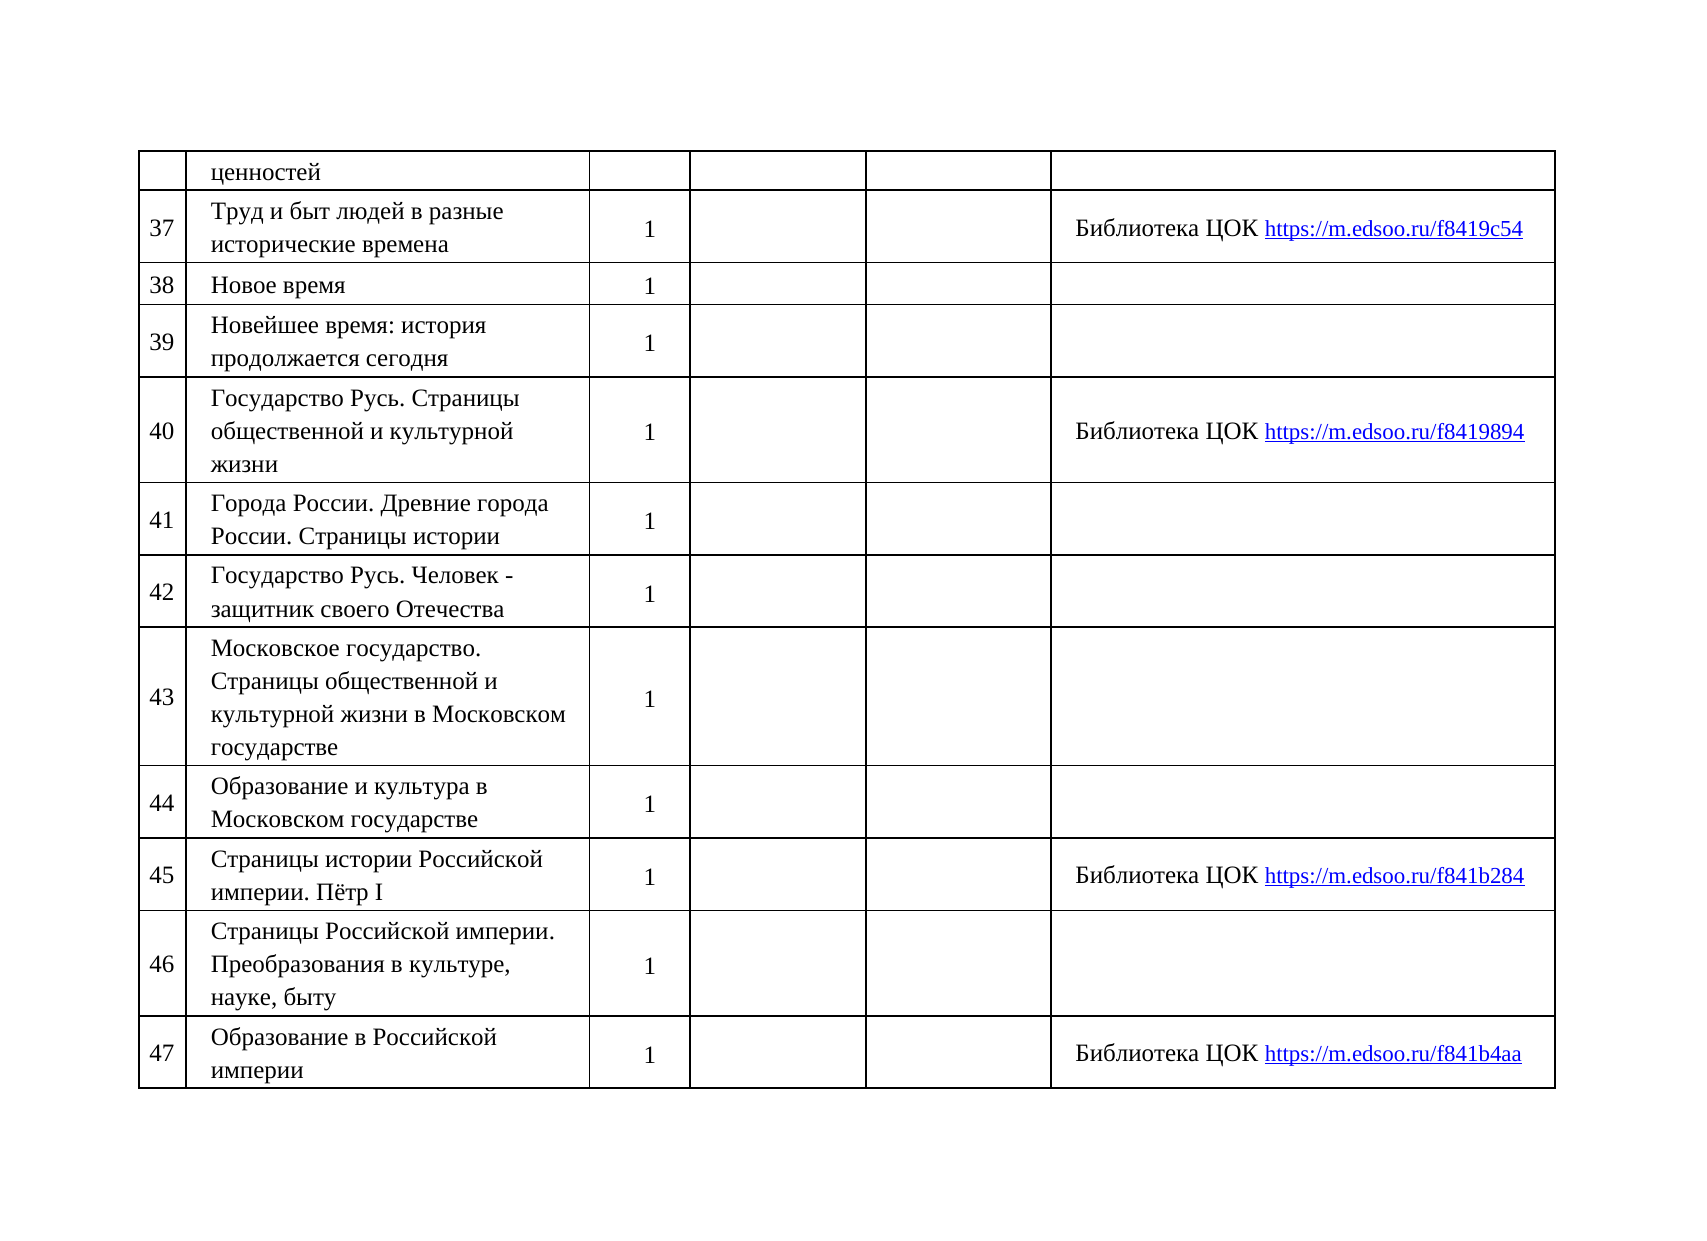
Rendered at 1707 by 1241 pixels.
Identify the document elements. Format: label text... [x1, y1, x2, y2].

table_cell Государство Русь. Человек - защитник своего Отечества [187, 556, 589, 626]
table_cell [691, 766, 865, 837]
table_cell [691, 152, 865, 189]
table_cell [691, 263, 865, 304]
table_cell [187, 152, 589, 189]
table_cell 45 [140, 839, 185, 909]
table_cell 42 [140, 556, 185, 626]
table_cell [1052, 305, 1554, 376]
table_cell 1 [590, 483, 689, 554]
table_cell Московское государство. Страницы общественной и культурной жизни в Московском государстве [187, 628, 589, 765]
table_cell [867, 839, 1050, 909]
table_cell Города России. Древние города России. Страницы истории [187, 483, 589, 554]
table_cell [867, 1017, 1050, 1087]
table_cell 41 [140, 483, 185, 554]
table_cell 1 [590, 766, 689, 837]
table_cell [691, 839, 865, 909]
table_cell 37 [140, 191, 185, 262]
table_cell Страницы Российской империи. Преобразования в культуре, науке, быту [187, 911, 589, 1015]
table_cell 1 [590, 378, 689, 481]
table_cell 1 [590, 556, 689, 626]
table_cell 38 [140, 263, 185, 304]
table_cell [867, 628, 1050, 765]
table_cell 1 [590, 152, 689, 189]
table_cell Труд и быт людей в разные исторические времена [187, 191, 589, 262]
table_cell 36 [140, 152, 185, 189]
table_cell [691, 378, 865, 481]
table_cell [867, 483, 1050, 554]
table_cell [691, 305, 865, 376]
table_cell [1052, 263, 1554, 304]
table_cell [1052, 152, 1554, 189]
table_cell [867, 305, 1050, 376]
table_cell 1 [590, 1017, 689, 1087]
table_cell 43 [140, 628, 185, 765]
table_cell [867, 191, 1050, 262]
table_cell [691, 483, 865, 554]
table_cell 44 [140, 766, 185, 837]
table_cell 46 [140, 911, 185, 1015]
table_cell [691, 628, 865, 765]
table_cell [867, 152, 1050, 189]
table_cell [867, 766, 1050, 837]
table_cell Библиотека ЦОК https://m.edsoo.ru/f841b284 [1052, 839, 1554, 909]
table_cell 1 [590, 839, 689, 909]
table_cell Новейшее время: история продолжается сегодня [187, 305, 589, 376]
table_cell [691, 556, 865, 626]
table_cell 1 [590, 263, 689, 304]
table_cell [1052, 483, 1554, 554]
table_cell [867, 378, 1050, 481]
table_cell 39 [140, 305, 185, 376]
table_cell 47 [140, 1017, 185, 1087]
table_cell [691, 1017, 865, 1087]
table_cell 1 [590, 628, 689, 765]
table_cell Библиотека ЦОК https://m.edsoo.ru/f8419894 [1052, 378, 1554, 481]
table_cell 1 [590, 305, 689, 376]
table_cell Страницы истории Российской империи. Пётр I [187, 839, 589, 909]
table_cell Государство Русь. Страницы общественной и культурной жизни [187, 378, 589, 481]
table_cell [867, 556, 1050, 626]
table_cell [867, 911, 1050, 1015]
table_cell [691, 911, 865, 1015]
table_cell [867, 263, 1050, 304]
table_cell Библиотека ЦОК https://m.edsoo.ru/f8419c54 [1052, 191, 1554, 262]
table_cell [1052, 628, 1554, 765]
table_cell 40 [140, 378, 185, 481]
table_cell Образование и культура в Московском государстве [187, 766, 589, 837]
table_cell 1 [590, 191, 689, 262]
table_cell 1 [590, 911, 689, 1015]
table_cell [1052, 556, 1554, 626]
table_cell Новое время [187, 263, 589, 304]
table_cell [1052, 911, 1554, 1015]
table_cell [1052, 766, 1554, 837]
table_cell [691, 191, 865, 262]
table_cell Библиотека ЦОК https://m.edsoo.ru/f841b4aa [1052, 1017, 1554, 1087]
table_cell Образование в Российской империи [187, 1017, 589, 1087]
